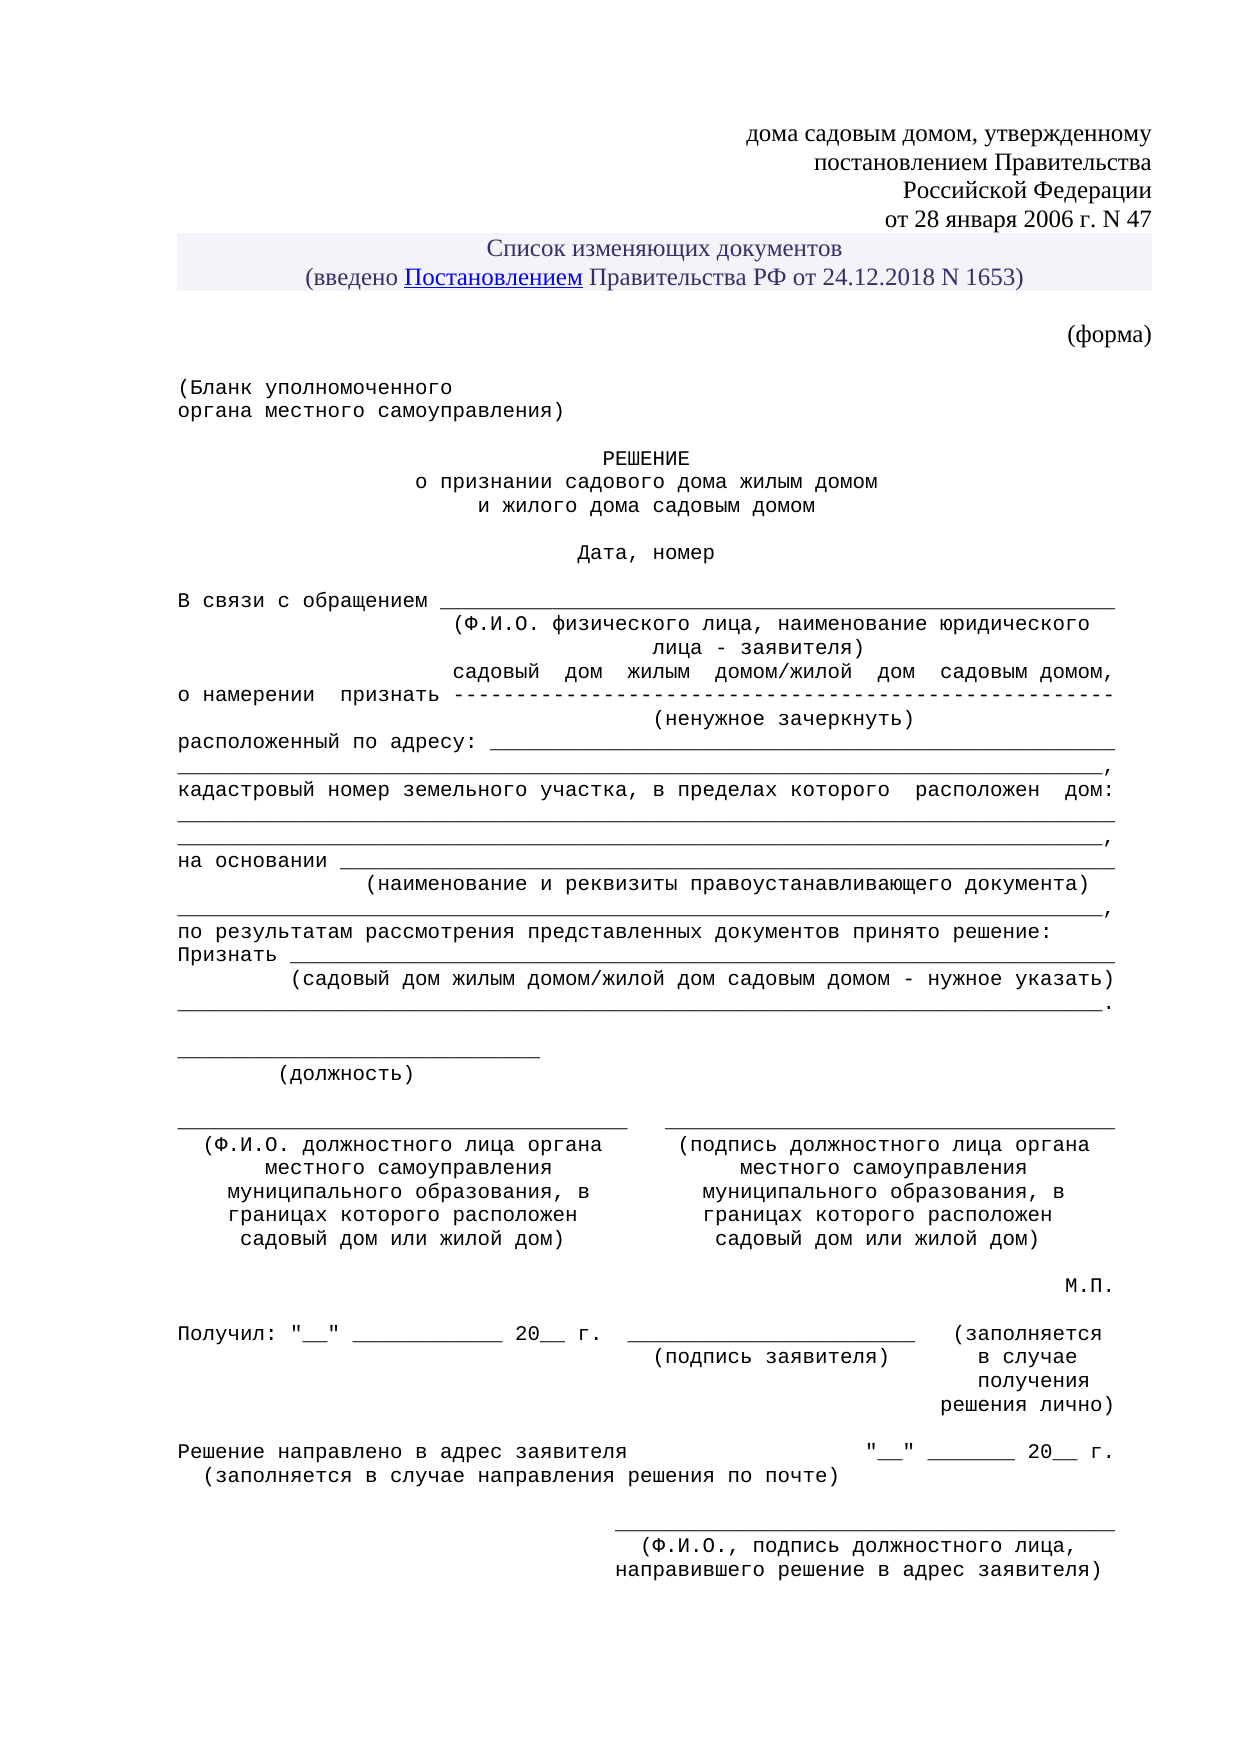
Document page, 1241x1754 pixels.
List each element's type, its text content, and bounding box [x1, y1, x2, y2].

text о признании садового дома жилым домом [177, 471, 1152, 495]
text дома садовым домом, утвержденному [177, 118, 1152, 147]
text __________________________________________________________________________, [177, 826, 1152, 850]
text (заполняется в случае направления решения по почте) [177, 1464, 1152, 1488]
text (садовый дом жилым домом/жилой дом садовым домом - нужное указать) [177, 968, 1152, 992]
text (Ф.И.О. должностного лица органа (подпись должностного лица органа [177, 1133, 1152, 1157]
text (подпись заявителя) в случае [177, 1346, 1152, 1370]
text Список изменяющих документов [177, 233, 1152, 262]
text местного самоуправления местного самоуправления [177, 1157, 1152, 1181]
text получения [177, 1370, 1152, 1394]
text РЕШЕНИЕ [177, 448, 1152, 471]
text В связи с обращением ______________________________________________________ [177, 590, 1152, 613]
text (наименование и реквизиты правоустанавливающего документа) [177, 873, 1152, 897]
text постановлением Правительства [177, 147, 1152, 176]
text и жилого дома садовым домом [177, 495, 1152, 519]
text садовый дом жилым домом/жилой дом садовым домом, [177, 661, 1152, 684]
text ___________________________________________________________________________ [177, 802, 1152, 826]
text органа местного самоуправления) [177, 401, 1152, 424]
text садовый дом или жилой дом) садовый дом или жилой дом) [177, 1228, 1152, 1252]
text направившего решение в адрес заявителя) [177, 1559, 1152, 1583]
text Решение направлено в адрес заявителя "__" _______ 20__ г. [177, 1441, 1152, 1464]
text (Ф.И.О., подпись должностного лица, [177, 1536, 1152, 1559]
text (форма) [177, 319, 1152, 348]
text __________________________________________________________________________. [177, 992, 1152, 1015]
text __________________________________________________________________________, [177, 755, 1152, 779]
text _____________________________ [177, 1039, 1152, 1063]
text (Бланк уполномоченного [177, 377, 1152, 401]
text ________________________________________ [177, 1512, 1152, 1536]
text (ненужное зачеркнуть) [177, 708, 1152, 732]
text Российской Федерации [177, 176, 1152, 204]
text на основании ______________________________________________________________ [177, 850, 1152, 873]
text Дата, номер [177, 542, 1152, 566]
text Получил: "__" ____________ 20__ г. _______________________ (заполняется [177, 1323, 1152, 1346]
text (введено Постановлением Правительства РФ от 24.12.2018 N 1653) [177, 262, 1152, 291]
text границах которого расположен границах которого расположен [177, 1204, 1152, 1228]
text от 28 января 2006 г. N 47 [177, 204, 1152, 233]
text Признать __________________________________________________________________ [177, 944, 1152, 968]
text по результатам рассмотрения представленных документов принято решение: [177, 921, 1152, 944]
text о намерении признать ----------------------------------------------------- [177, 684, 1152, 708]
text лица - заявителя) [177, 637, 1152, 661]
text решения лично) [177, 1394, 1152, 1417]
text (Ф.И.О. физического лица, наименование юридического [177, 613, 1152, 637]
text расположенный по адресу: __________________________________________________ [177, 732, 1152, 755]
text __________________________________________________________________________, [177, 897, 1152, 921]
text кадастровый номер земельного участка, в пределах которого расположен дом: [177, 779, 1152, 802]
text М.П. [177, 1275, 1152, 1299]
text (должность) [177, 1063, 1152, 1086]
text муниципального образования, в муниципального образования, в [177, 1181, 1152, 1204]
text ____________________________________ ____________________________________ [177, 1110, 1152, 1133]
